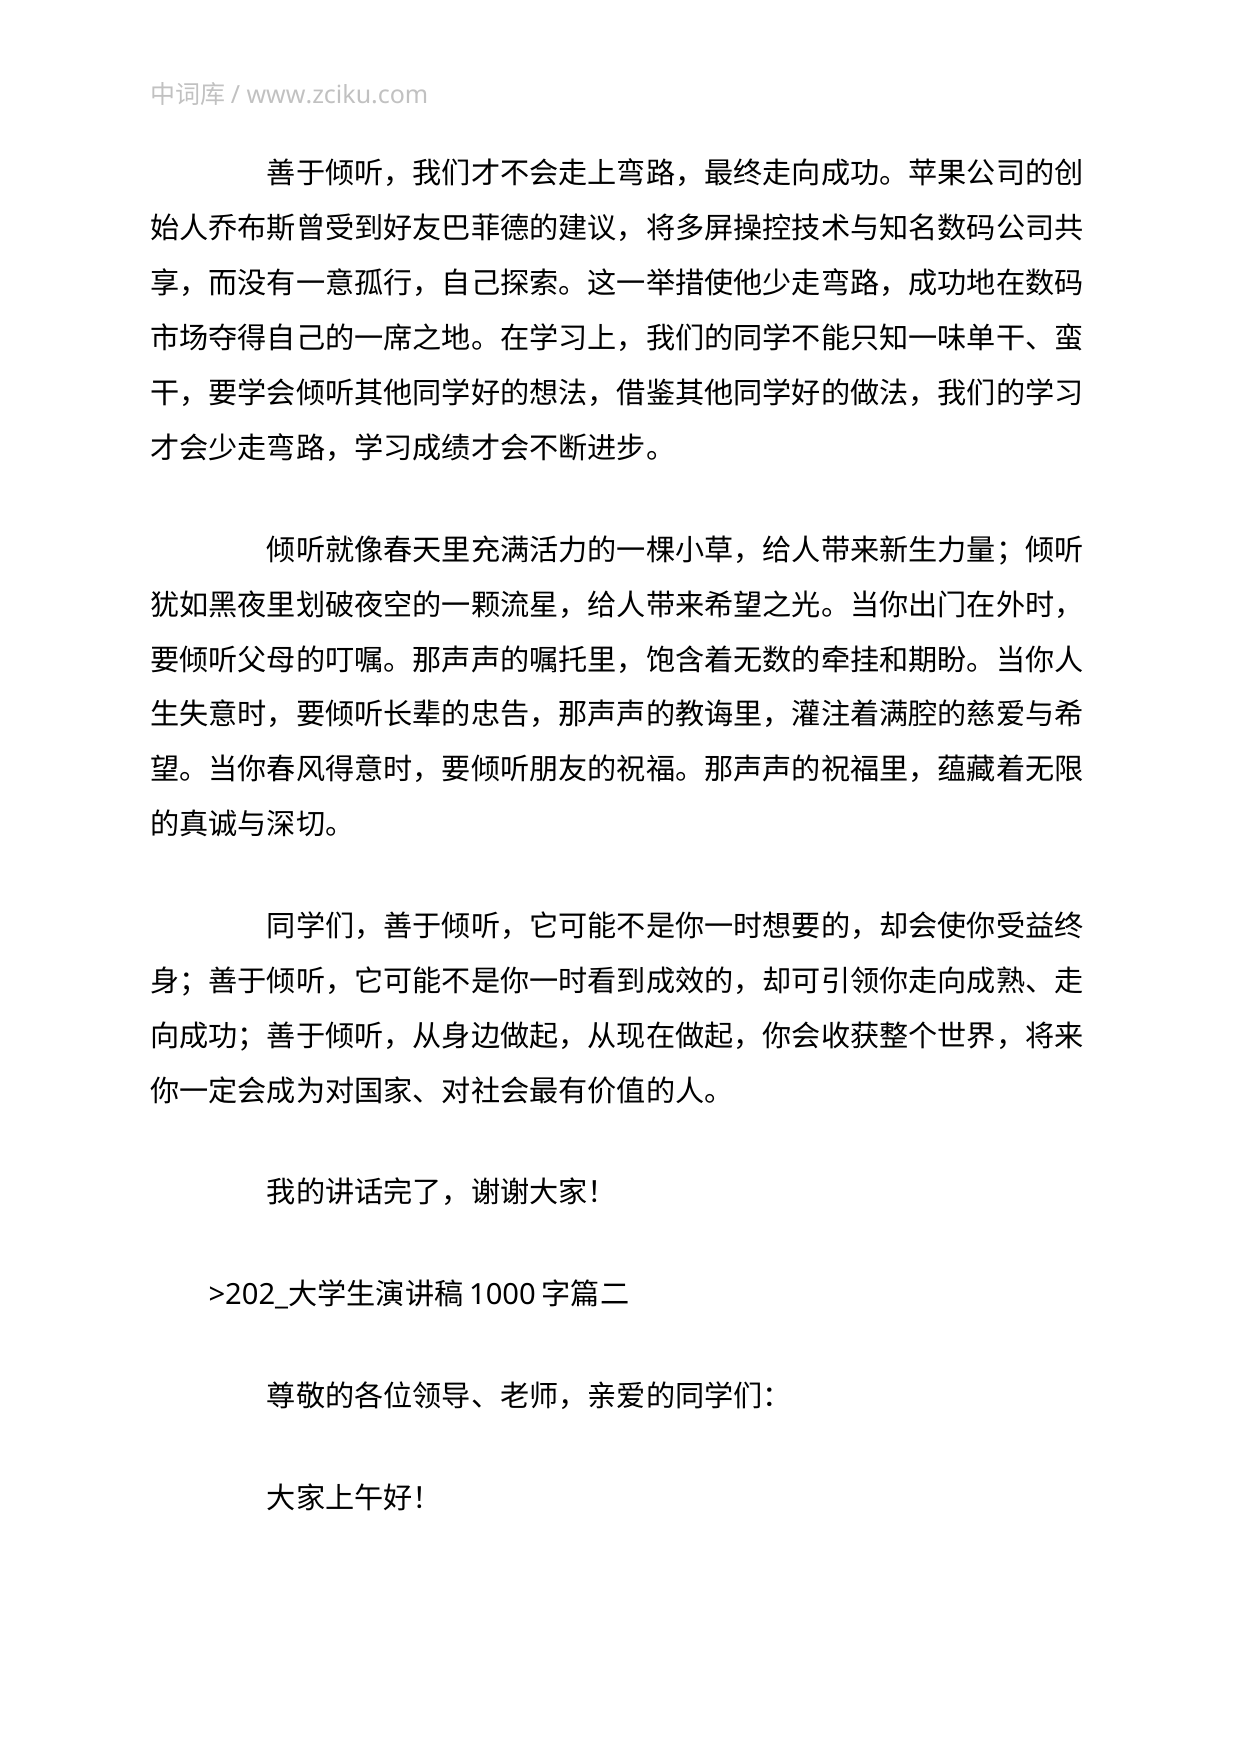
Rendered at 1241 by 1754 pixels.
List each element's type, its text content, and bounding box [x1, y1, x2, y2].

text 大家上午好！ [150, 1474, 1090, 1517]
text 善于倾听，我们才不会走上弯路，最终走向成功。苹果公司的创始人乔布斯曾受到好友巴菲德的建议，将多屏操控技术与知名数码公司共享，而没有一意孤行，自己探索。这一举措使他少走弯路，成功地在数码市场夺得自己的一席之地。在学习上，我们的同学不能只知一味单干、蛮干，要学会倾听其他同学好的想法，借鉴其他同学好的做法，我们的学习才会少走弯路，学习成绩才会不断进步。 [150, 150, 1090, 467]
text 我的讲话完了，谢谢大家！ [150, 1169, 1090, 1211]
text 尊敬的各位领导、老师，亲爱的同学们： [150, 1373, 1090, 1415]
text 同学们，善于倾听，它可能不是你一时想要的，却会使你受益终身；善于倾听，它可能不是你一时看到成效的，却可引领你走向成熟、走向成功；善于倾听，从身边做起，从现在做起，你会收获整个世界，将来你一定会成为对国家、对社会最有价值的人。 [150, 902, 1090, 1109]
text 倾听就像春天里充满活力的一棵小草，给人带来新生力量；倾听犹如黑夜里划破夜空的一颗流星，给人带来希望之光。当你出门在外时，要倾听父母的叮嘱。那声声的嘱托里，饱含着无数的牵挂和期盼。当你人生失意时，要倾听长辈的忠告，那声声的教诲里，灌注着满腔的慈爱与希望。当你春风得意时，要倾听朋友的祝福。那声声的祝福里，蕴藏着无限的真诚与深切。 [150, 526, 1090, 843]
text >202_大学生演讲稿1000字篇二 [150, 1271, 1090, 1313]
